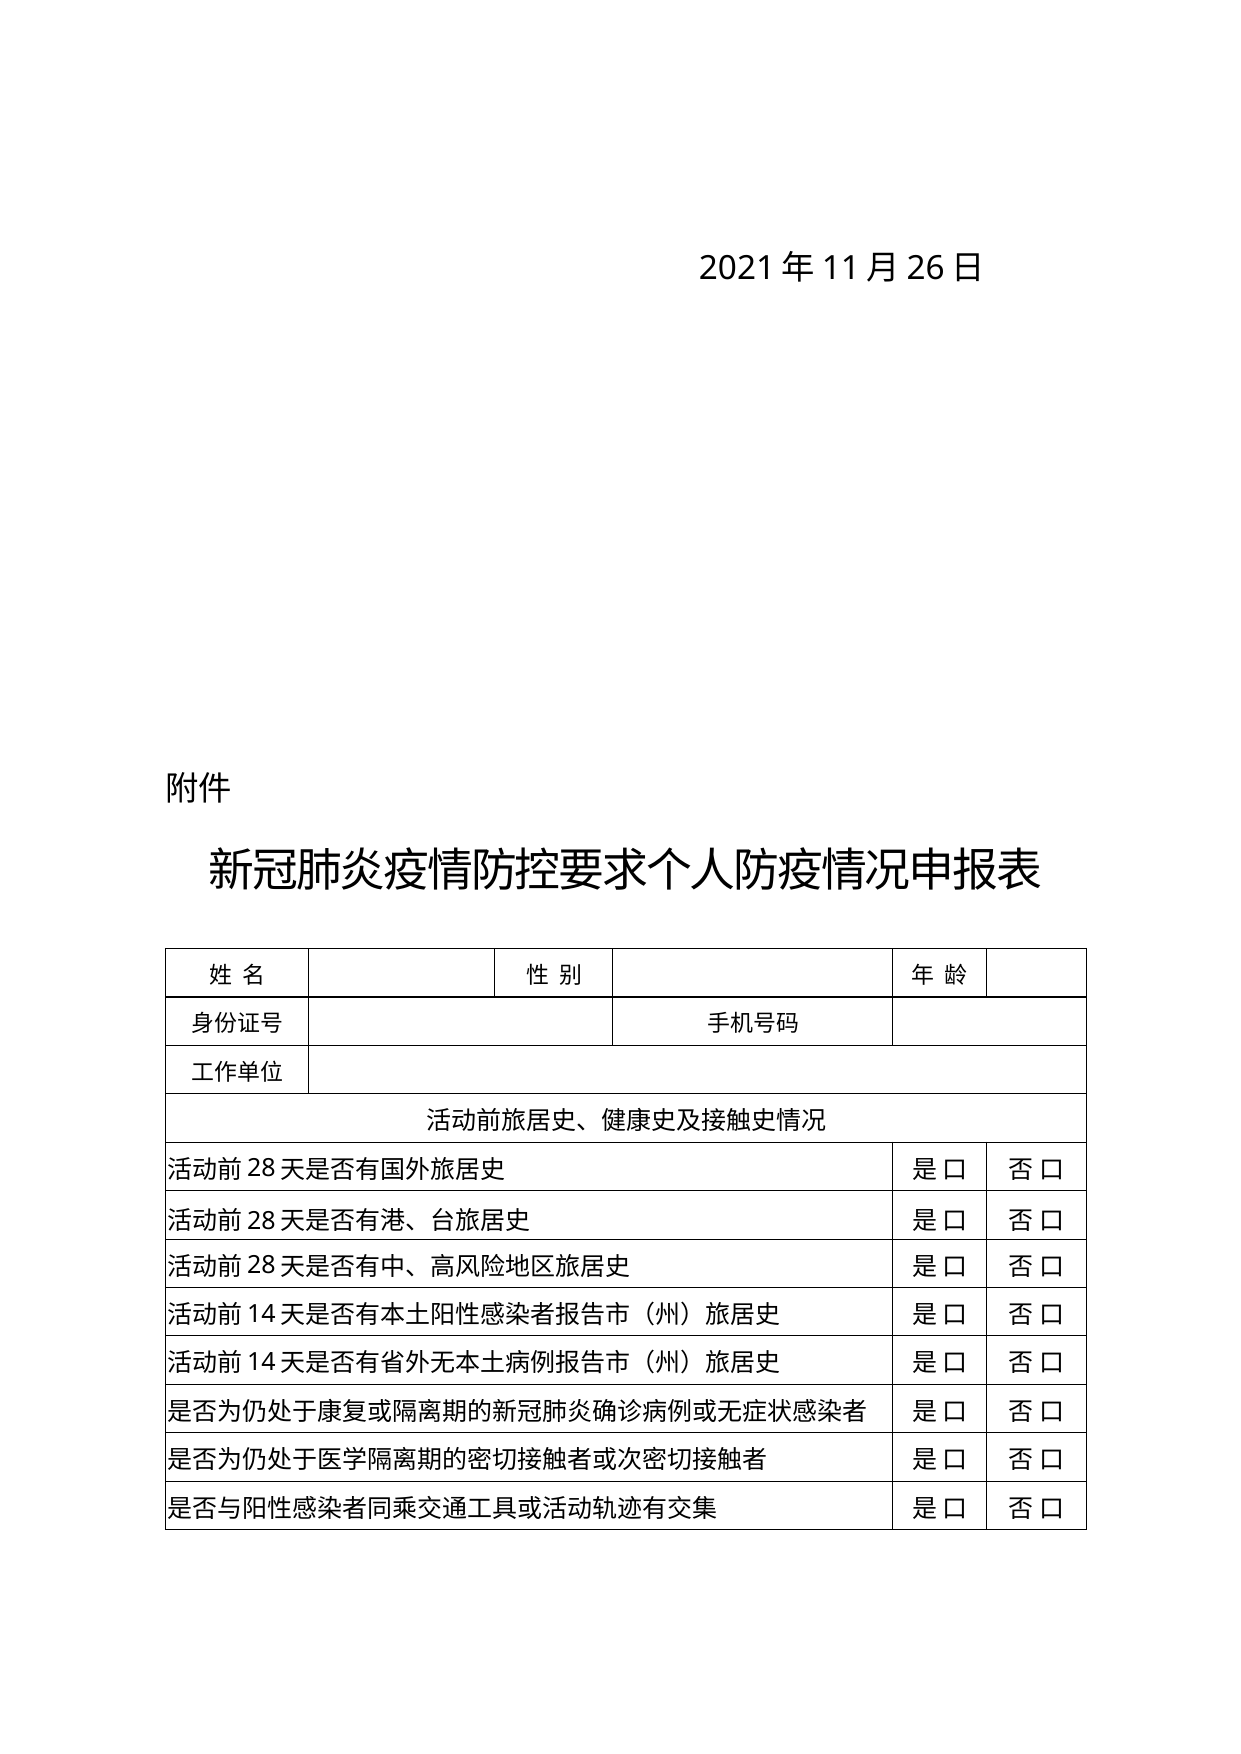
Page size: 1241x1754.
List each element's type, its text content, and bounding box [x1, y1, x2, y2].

table_cell 是 口 [893, 1385, 986, 1432]
table_header [987, 949, 1086, 996]
table_header 性 别 [495, 949, 612, 996]
table_header [309, 949, 494, 996]
text 附件 [165, 753, 1087, 818]
table_cell 是否与阳性感染者同乘交通工具或活动轨迹有交集 [166, 1482, 892, 1529]
table_cell 是 口 [893, 1433, 986, 1481]
table_header 姓 名 [166, 949, 308, 996]
table_cell [893, 998, 1086, 1045]
table_cell 否 口 [987, 1191, 1086, 1238]
table_cell 是 口 [893, 1288, 986, 1335]
table_cell 否 口 [987, 1336, 1086, 1384]
table_cell 活动前28天是否有中、高风险地区旅居史 [166, 1240, 892, 1287]
text 新冠肺炎疫情防控要求个人防疫情况申报表 [165, 818, 1087, 915]
table_cell 是 口 [893, 1336, 986, 1384]
table_cell 否 口 [987, 1385, 1086, 1432]
table_cell 是否为仍处于康复或隔离期的新冠肺炎确诊病例或无症状感染者 [166, 1385, 892, 1432]
table_cell 活动前28天是否有国外旅居史 [166, 1143, 892, 1190]
table_cell 工作单位 [166, 1046, 308, 1093]
table_cell 否 口 [987, 1288, 1086, 1335]
table_cell 是否为仍处于医学隔离期的密切接触者或次密切接触者 [166, 1433, 892, 1481]
table_cell 是 口 [893, 1143, 986, 1190]
table_cell [309, 1046, 1086, 1093]
table_cell 否 口 [987, 1240, 1086, 1287]
table_cell 否 口 [987, 1482, 1086, 1529]
table_cell 活动前14天是否有本土阳性感染者报告市（州）旅居史 [166, 1288, 892, 1335]
table_cell 手机号码 [613, 998, 892, 1045]
table_cell 活动前14天是否有省外无本土病例报告市（州）旅居史 [166, 1336, 892, 1384]
text 2021年11月26日 [165, 233, 1087, 298]
table_header [613, 949, 892, 996]
table_cell 是 口 [893, 1482, 986, 1529]
table_cell 活动前旅居史、健康史及接触史情况 [166, 1094, 1086, 1142]
table_cell 否 口 [987, 1433, 1086, 1481]
table_header 年 龄 [893, 949, 986, 996]
table_cell 否 口 [987, 1143, 1086, 1190]
table_cell 活动前28天是否有港、台旅居史 [166, 1191, 892, 1238]
table_cell 是 口 [893, 1191, 986, 1238]
table_cell 是 口 [893, 1240, 986, 1287]
table_cell 身份证号 [166, 998, 308, 1045]
table_cell [309, 998, 612, 1045]
